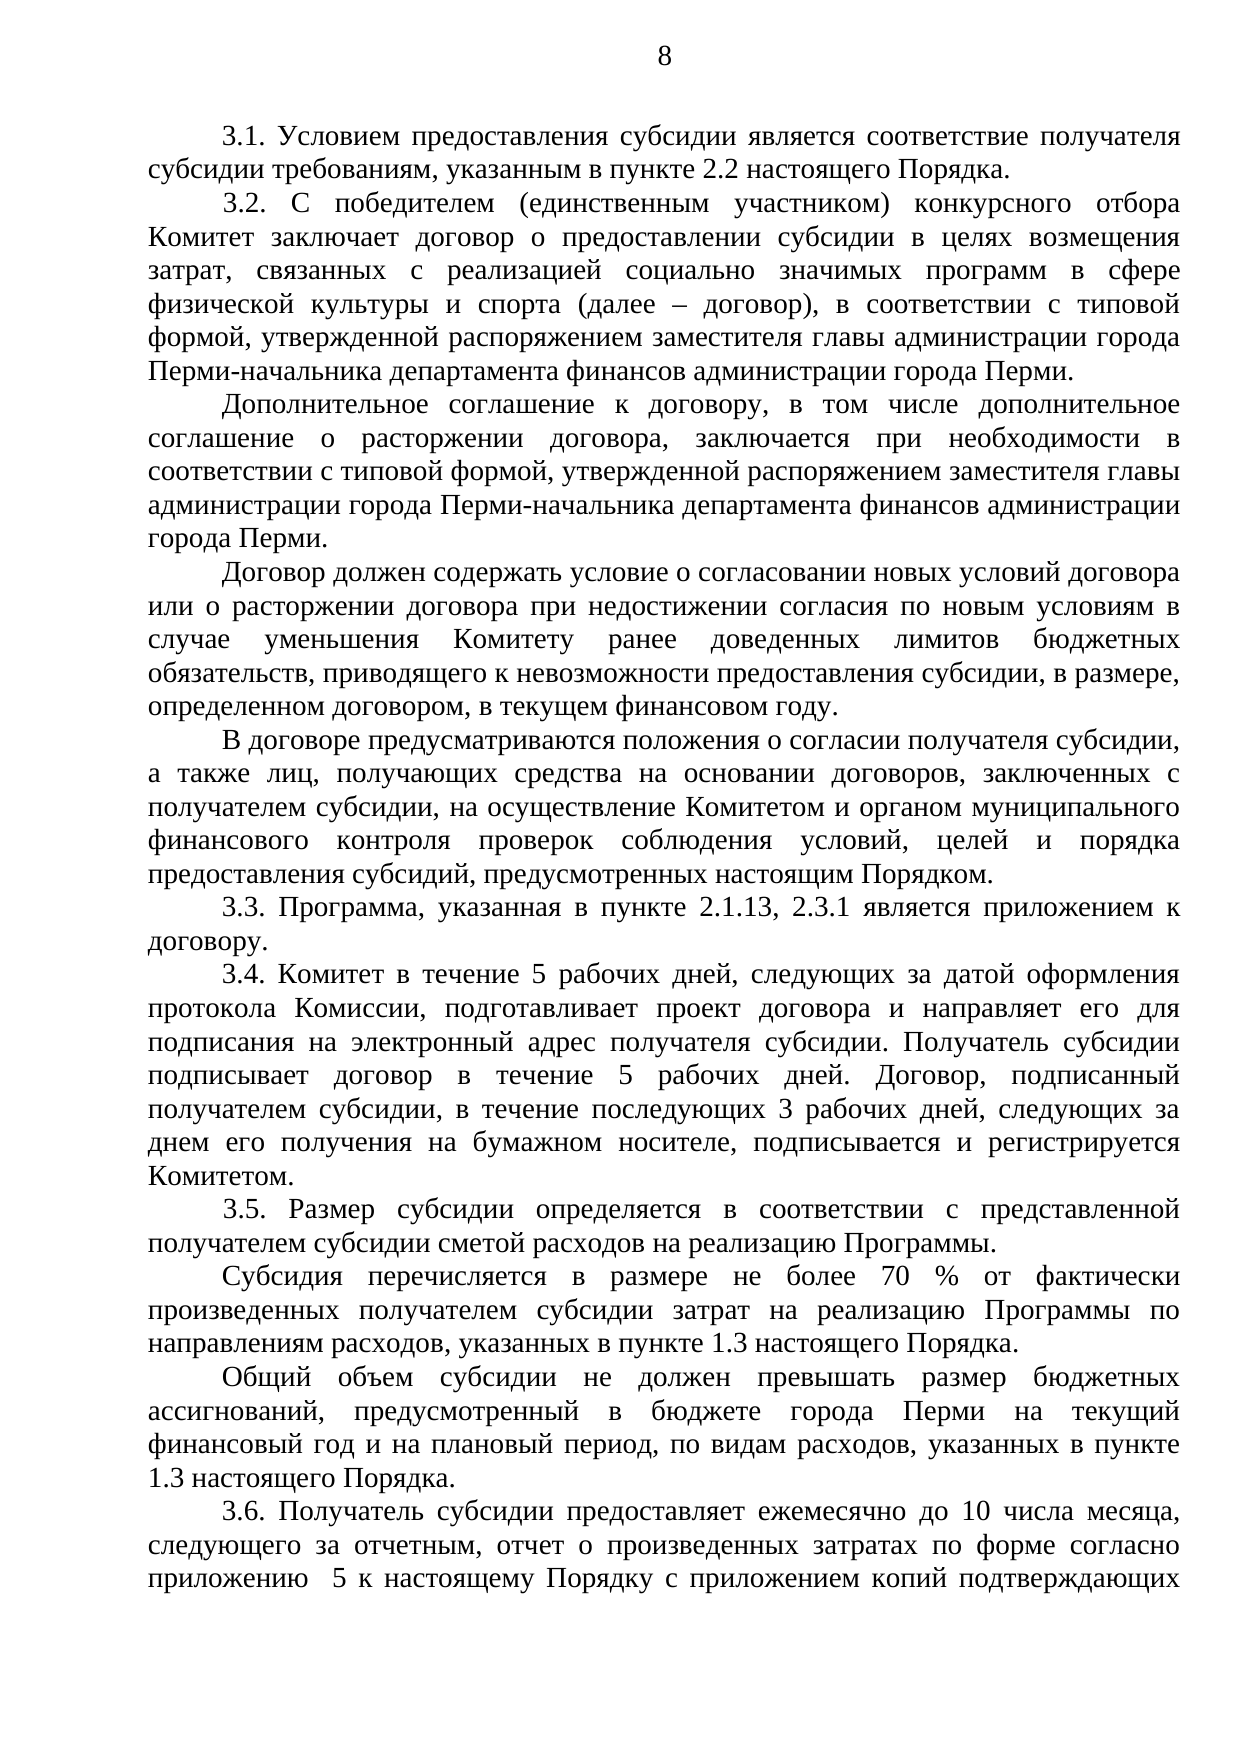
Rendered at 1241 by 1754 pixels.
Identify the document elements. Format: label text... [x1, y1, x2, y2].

text 3.3. Программа, указанная в пункте 2.1.13, 2.3.1 является приложением к договору. [148, 889, 1181, 957]
text Дополнительное соглашение к договору, в том числе дополнительное соглашение о расторжении договора, заключается при необходимости в соответствии с типовой формой, утвержденной распоряжением заместителя главы администрации города Перми-начальника департамента финансов администрации города Перми. [148, 386, 1181, 554]
text Общий объем субсидии не должен превышать размер бюджетных ассигнований, предусмотренный в бюджете города Перми на текущий финансовый год и на плановый период, по видам расходов, указанных в пункте 1.3 настоящего Порядка. [148, 1359, 1181, 1493]
text Договор должен содержать условие о согласовании новых условий договора или о расторжении договора при недостижении согласия по новым условиям в случае уменьшения Комитету ранее доведенных лимитов бюджетных обязательств, приводящего к невозможности предоставления субсидии, в размере, определенном договором, в текущем финансовом году. [148, 554, 1181, 722]
text 3.1. Условием предоставления субсидии является соответствие получателя субсидии требованиям, указанным в пункте 2.2 настоящего Порядка. [148, 118, 1181, 185]
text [148, 1493, 1181, 1594]
text Субсидия перечисляется в размере не более 70 % от фактически произведенных получателем субсидии затрат на реализацию Программы по направлениям расходов, указанных в пункте 1.3 настоящего Порядка. [148, 1258, 1181, 1359]
text 3.2. С победителем (единственным участником) конкурсного отбора Комитет заключает договор о предоставлении субсидии в целях возмещения затрат, связанных с реализацией социально значимых программ в сфере физической культуры и спорта (далее – договор), в соответствии с типовой формой, утвержденной распоряжением заместителя главы администрации города Перми-начальника департамента финансов администрации города Перми. [148, 185, 1181, 386]
text 3.4. Комитет в течение 5 рабочих дней, следующих за датой оформления протокола Комиссии, подготавливает проект договора и направляет его для подписания на электронный адрес получателя субсидии. Получатель субсидии подписывает договор в течение 5 рабочих дней. Договор, подписанный получателем субсидии, в течение последующих 3 рабочих дней, следующих за днем его получения на бумажном носителе, подписывается и регистрируется Комитетом. [148, 957, 1181, 1191]
text В договоре предусматриваются положения о согласии получателя субсидии, а также лиц, получающих средства на основании договоров, заключенных с получателем субсидии, на осуществление Комитетом и органом муниципального финансового контроля проверок соблюдения условий, целей и порядка предоставления субсидий, предусмотренных настоящим Порядком. [148, 722, 1181, 889]
text 3.5. Размер субсидии определяется в соответствии с представленной получателем субсидии сметой расходов на реализацию Программы. [148, 1191, 1181, 1258]
